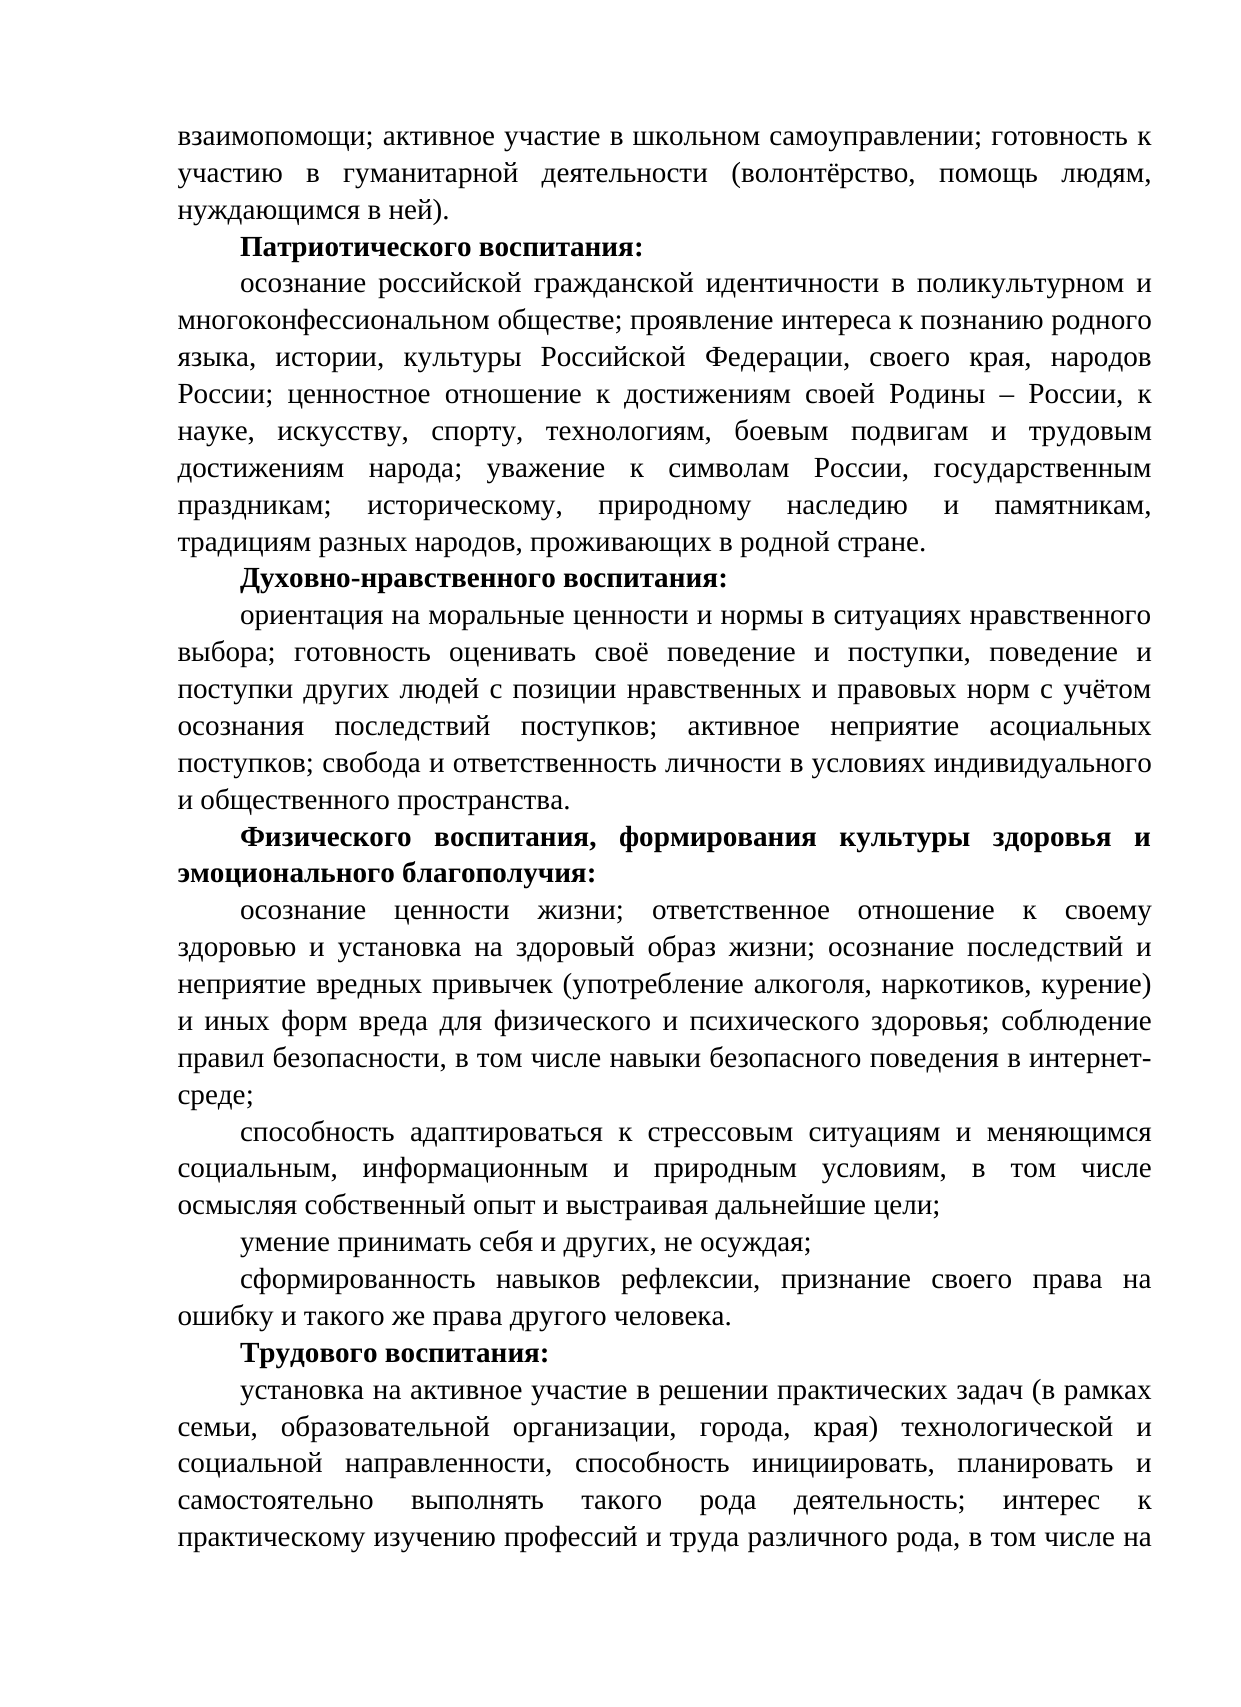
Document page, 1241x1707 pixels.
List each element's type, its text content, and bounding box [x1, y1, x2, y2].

text Патриотического воспитания: [177, 229, 1152, 262]
text осознание российской гражданской идентичности в поликультурном и многоконфессиональном обществе; проявление интереса к познанию родного языка, истории, культуры Российской Федерации, своего края, народов России; ценностное отношение к достижениям своей Родины – России, к науке, искусству, спорту, технологиям, боевым подвигам и трудовым достижениям народа; уважение к символам России, государственным праздникам; историческому, природному наследию и памятникам, традициям разных народов, проживающих в родной стране. [177, 266, 1152, 557]
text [177, 1372, 1152, 1553]
text умение принимать себя и других, не осуждая; [177, 1224, 1152, 1258]
text осознание ценности жизни; ответственное отношение к своему здоровью и установка на здоровый образ жизни; осознание последствий и неприятие вредных привычек (употребление алкоголя, наркотиков, курение) и иных форм вреда для физического и психического здоровья; соблюдение правил безопасности, в том числе навыки безопасного поведения в интернет-среде; [177, 892, 1152, 1110]
text способность адаптироваться к стрессовым ситуациям и меняющимся социальным, информационным и природным условиям, в том числе осмысляя собственный опыт и выстраивая дальнейшие цели; [177, 1114, 1152, 1221]
text Физического воспитания, формирования культуры здоровья и эмоционального благополучия: [177, 819, 1152, 889]
text Духовно-нравственного воспитания: [177, 561, 1152, 594]
text ориентация на моральные ценности и нормы в ситуациях нравственного выбора; готовность оценивать своё поведение и поступки, поведение и поступки других людей с позиции нравственных и правовых норм с учётом осознания последствий поступков; активное неприятие асоциальных поступков; свобода и ответственность личности в условиях индивидуального и общественного пространства. [177, 597, 1152, 815]
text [177, 118, 1152, 225]
text Трудового воспитания: [177, 1335, 1152, 1368]
text сформированность навыков рефлексии, признание своего права на ошибку и такого же права другого человека. [177, 1261, 1152, 1332]
